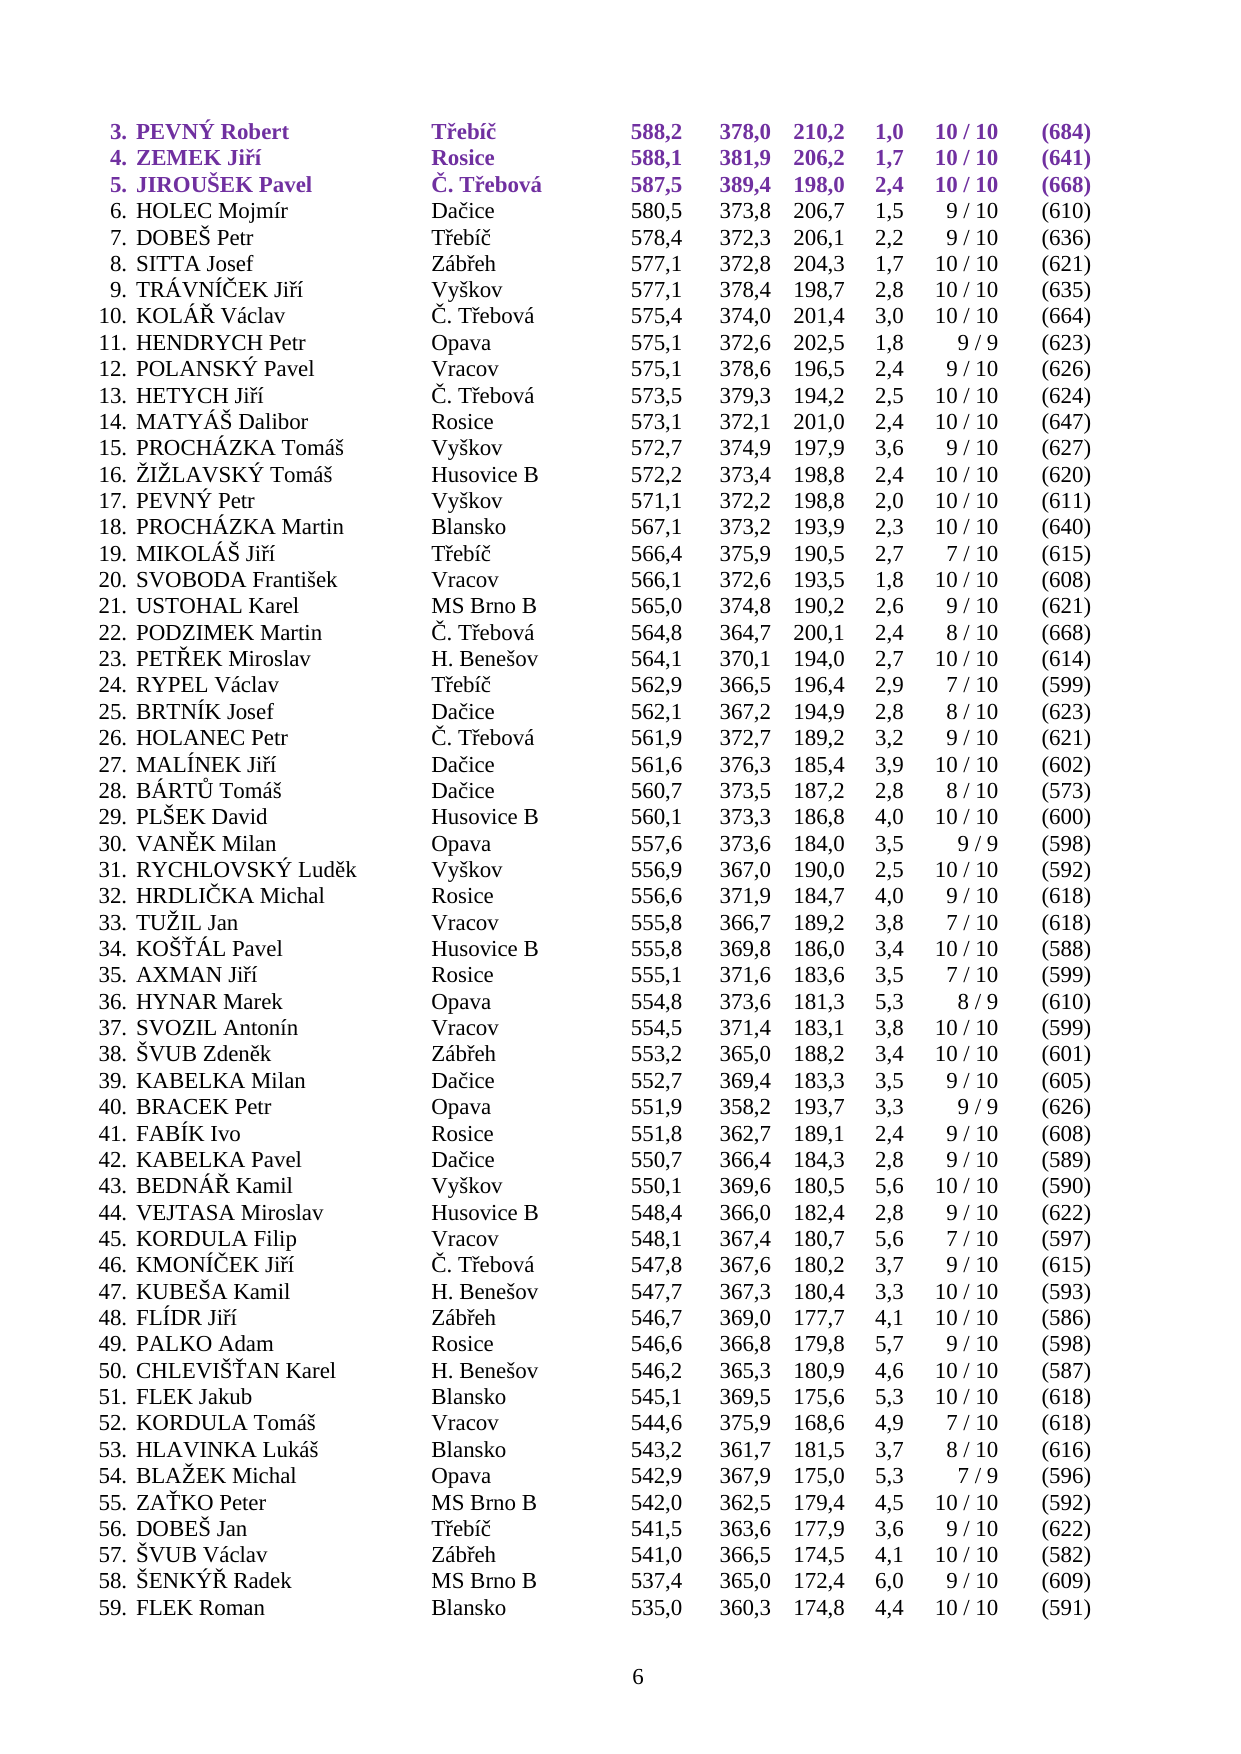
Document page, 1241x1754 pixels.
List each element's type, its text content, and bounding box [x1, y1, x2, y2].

text 3. PEVNÝ Robert Třebíč 588,2 378,0 210,2 1,0 10 / 10 (684) [77, 118, 1163, 144]
text 50. CHLEVIŠŤAN Karel H. Benešov 546,2 365,3 180,9 4,6 10 / 10 (587) [77, 1357, 1163, 1383]
text 15. PROCHÁZKA Tomáš Vyškov 572,7 374,9 197,9 3,6 9 / 10 (627) [77, 434, 1163, 461]
text 46. KMONÍČEK Jiří Č. Třebová 547,8 367,6 180,2 3,7 9 / 10 (615) [77, 1251, 1163, 1278]
text 53. HLAVINKA Lukáš Blansko 543,2 361,7 181,5 3,7 8 / 10 (616) [77, 1436, 1163, 1462]
text 29. PLŠEK David Husovice B 560,1 373,3 186,8 4,0 10 / 10 (600) [77, 803, 1163, 830]
text 7. DOBEŠ Petr Třebíč 578,4 372,3 206,1 2,2 9 / 10 (636) [77, 223, 1163, 250]
text 38. ŠVUB Zdeněk Zábřeh 553,2 365,0 188,2 3,4 10 / 10 (601) [77, 1041, 1163, 1067]
text 31. RYCHLOVSKÝ Luděk Vyškov 556,9 367,0 190,0 2,5 10 / 10 (592) [77, 856, 1163, 882]
text 32. HRDLIČKA Michal Rosice 556,6 371,9 184,7 4,0 9 / 10 (618) [77, 882, 1163, 909]
text 43. BEDNÁŘ Kamil Vyškov 550,1 369,6 180,5 5,6 10 / 10 (590) [77, 1172, 1163, 1199]
text 37. SVOZIL Antonín Vracov 554,5 371,4 183,1 3,8 10 / 10 (599) [77, 1014, 1163, 1041]
text 47. KUBEŠA Kamil H. Benešov 547,7 367,3 180,4 3,3 10 / 10 (593) [77, 1278, 1163, 1304]
text 22. PODZIMEK Martin Č. Třebová 564,8 364,7 200,1 2,4 8 / 10 (668) [77, 619, 1163, 645]
text 14. MATYÁŠ Dalibor Rosice 573,1 372,1 201,0 2,4 10 / 10 (647) [77, 408, 1163, 434]
text 30. VANĚK Milan Opava 557,6 373,6 184,0 3,5 9 / 9 (598) [77, 830, 1163, 856]
text 27. MALÍNEK Jiří Dačice 561,6 376,3 185,4 3,9 10 / 10 (602) [77, 751, 1163, 777]
text 6. HOLEC Mojmír Dačice 580,5 373,8 206,7 1,5 9 / 10 (610) [77, 197, 1163, 223]
text 18. PROCHÁZKA Martin Blansko 567,1 373,2 193,9 2,3 10 / 10 (640) [77, 513, 1163, 540]
text 33. TUŽIL Jan Vracov 555,8 366,7 189,2 3,8 7 / 10 (618) [77, 909, 1163, 935]
text 58. ŠENKÝŘ Radek MS Brno B 537,4 365,0 172,4 6,0 9 / 10 (609) [77, 1568, 1163, 1594]
text 49. PALKO Adam Rosice 546,6 366,8 179,8 5,7 9 / 10 (598) [77, 1330, 1163, 1357]
text 4. ZEMEK Jiří Rosice 588,1 381,9 206,2 1,7 10 / 10 (641) [77, 144, 1163, 171]
text 8. SITTA Josef Zábřeh 577,1 372,8 204,3 1,7 10 / 10 (621) [77, 250, 1163, 276]
text 25. BRTNÍK Josef Dačice 562,1 367,2 194,9 2,8 8 / 10 (623) [77, 698, 1163, 724]
text 36. HYNAR Marek Opava 554,8 373,6 181,3 5,3 8 / 9 (610) [77, 988, 1163, 1014]
text 10. KOLÁŘ Václav Č. Třebová 575,4 374,0 201,4 3,0 10 / 10 (664) [77, 303, 1163, 329]
text 24. RYPEL Václav Třebíč 562,9 366,5 196,4 2,9 7 / 10 (599) [77, 672, 1163, 698]
text 39. KABELKA Milan Dačice 552,7 369,4 183,3 3,5 9 / 10 (605) [77, 1067, 1163, 1093]
text 19. MIKOLÁŠ Jiří Třebíč 566,4 375,9 190,5 2,7 7 / 10 (615) [77, 540, 1163, 566]
text 44. VEJTASA Miroslav Husovice B 548,4 366,0 182,4 2,8 9 / 10 (622) [77, 1199, 1163, 1225]
text 9. TRÁVNÍČEK Jiří Vyškov 577,1 378,4 198,7 2,8 10 / 10 (635) [77, 276, 1163, 303]
text 11. HENDRYCH Petr Opava 575,1 372,6 202,5 1,8 9 / 9 (623) [77, 329, 1163, 355]
text 12. POLANSKÝ Pavel Vracov 575,1 378,6 196,5 2,4 9 / 10 (626) [77, 355, 1163, 382]
text 48. FLÍDR Jiří Zábřeh 546,7 369,0 177,7 4,1 10 / 10 (586) [77, 1304, 1163, 1330]
text 42. KABELKA Pavel Dačice 550,7 366,4 184,3 2,8 9 / 10 (589) [77, 1146, 1163, 1172]
text 55. ZAŤKO Peter MS Brno B 542,0 362,5 179,4 4,5 10 / 10 (592) [77, 1488, 1163, 1515]
text 13. HETYCH Jiří Č. Třebová 573,5 379,3 194,2 2,5 10 / 10 (624) [77, 382, 1163, 408]
text 56. DOBEŠ Jan Třebíč 541,5 363,6 177,9 3,6 9 / 10 (622) [77, 1515, 1163, 1541]
text 41. FABÍK Ivo Rosice 551,8 362,7 189,1 2,4 9 / 10 (608) [77, 1119, 1163, 1146]
text 57. ŠVUB Václav Zábřeh 541,0 366,5 174,5 4,1 10 / 10 (582) [77, 1541, 1163, 1568]
text 52. KORDULA Tomáš Vracov 544,6 375,9 168,6 4,9 7 / 10 (618) [77, 1409, 1163, 1436]
text 28. BÁRTŮ Tomáš Dačice 560,7 373,5 187,2 2,8 8 / 10 (573) [77, 777, 1163, 803]
text 40. BRACEK Petr Opava 551,9 358,2 193,7 3,3 9 / 9 (626) [77, 1093, 1163, 1119]
text 21. USTOHAL Karel MS Brno B 565,0 374,8 190,2 2,6 9 / 10 (621) [77, 592, 1163, 619]
text 16. ŽIŽLAVSKÝ Tomáš Husovice B 572,2 373,4 198,8 2,4 10 / 10 (620) [77, 461, 1163, 487]
text 54. BLAŽEK Michal Opava 542,9 367,9 175,0 5,3 7 / 9 (596) [77, 1462, 1163, 1488]
text 35. AXMAN Jiří Rosice 555,1 371,6 183,6 3,5 7 / 10 (599) [77, 961, 1163, 988]
text 26. HOLANEC Petr Č. Třebová 561,9 372,7 189,2 3,2 9 / 10 (621) [77, 724, 1163, 751]
text 20. SVOBODA František Vracov 566,1 372,6 193,5 1,8 10 / 10 (608) [77, 566, 1163, 592]
text 5. JIROUŠEK Pavel Č. Třebová 587,5 389,4 198,0 2,4 10 / 10 (668) [77, 171, 1163, 197]
text 23. PETŘEK Miroslav H. Benešov 564,1 370,1 194,0 2,7 10 / 10 (614) [77, 645, 1163, 672]
text 45. KORDULA Filip Vracov 548,1 367,4 180,7 5,6 7 / 10 (597) [77, 1225, 1163, 1251]
text 17. PEVNÝ Petr Vyškov 571,1 372,2 198,8 2,0 10 / 10 (611) [77, 487, 1163, 513]
text 51. FLEK Jakub Blansko 545,1 369,5 175,6 5,3 10 / 10 (618) [77, 1383, 1163, 1409]
text 34. KOŠŤÁL Pavel Husovice B 555,8 369,8 186,0 3,4 10 / 10 (588) [77, 935, 1163, 961]
text 59. FLEK Roman Blansko 535,0 360,3 174,8 4,4 10 / 10 (591) [77, 1594, 1163, 1620]
